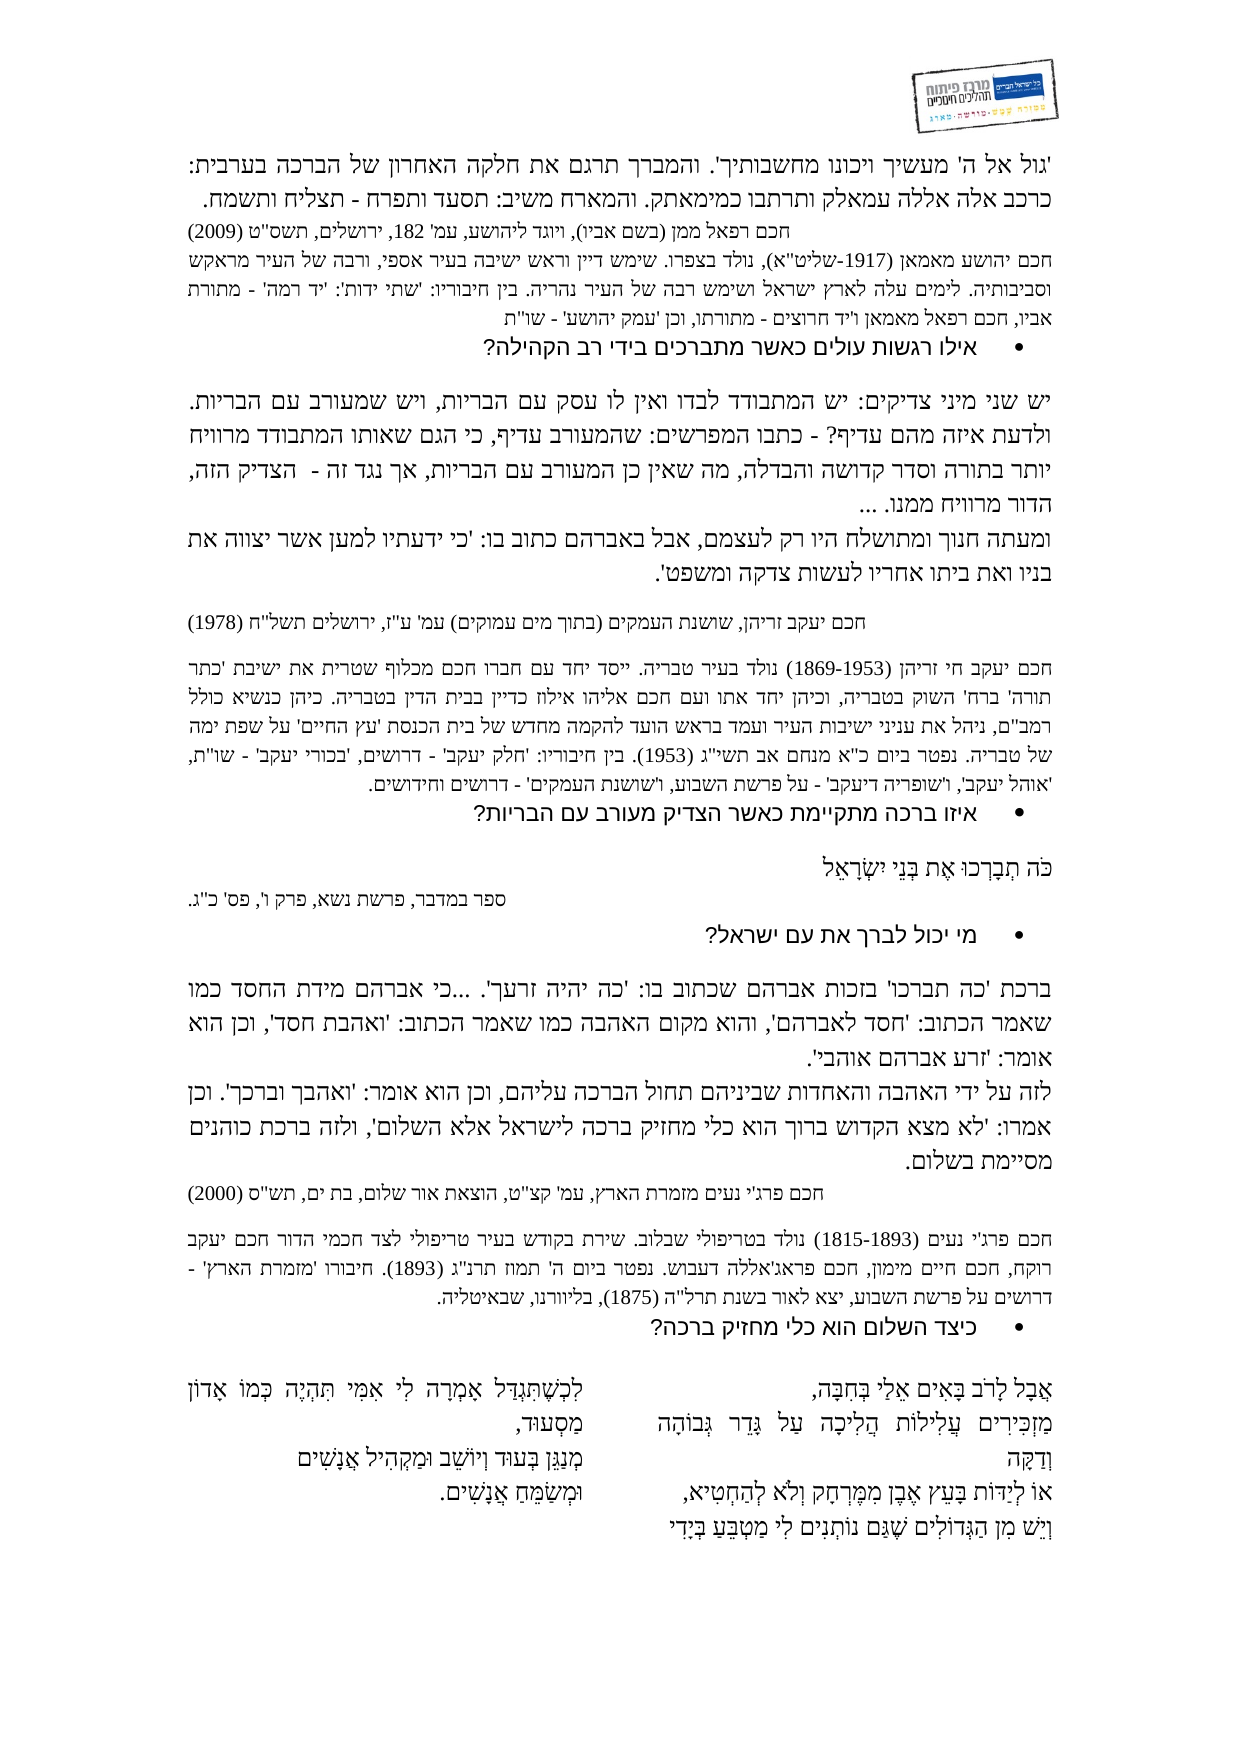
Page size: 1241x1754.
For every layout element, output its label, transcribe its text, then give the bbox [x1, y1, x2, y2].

text ומעתה חנוך ומתושלח היו רק לעצמם, אבל באברהם כתוב בו: 'כי ידעתיו למען אשר יצווה את בניו ואת ביתו אחריו לעשות צדקה ומשפט'. [187, 524, 1053, 587]
list כיצד השלום הוא כלי מחזיק ברכה? [187, 1313, 1015, 1340]
text חכם יעקב חי זריהן (1869-1953) נולד בעיר טבריה. ייסד יחד עם חברו חכם מכלוף שטרית את ישיבת 'כתר תורה' ברח' השוק בטבריה, וכיהן יחד אתו ועם חכם אליהו אילוז כדיין בבית הדין בטבריה. כיהן כנשיא כולל רמב"ם, ניהל את עניני ישיבות העיר ועמד בראש הועד להקמה מחדש של בית הכנסת 'עץ החיים' על שפת ימה של טבריה. נפטר ביום כ"א מנחם אב תשי"ג (1953). בין חיבוריו: 'חלק יעקב' - דרושים, 'בכורי יעקב' - שו"ת, 'אוהל יעקב', ו'שופריה דיעקב' - על פרשת השבוע, ו'שושנת העמקים' - דרושים וחידושים. [187, 656, 1053, 796]
text וְיֵשׁ מִן הַגְּדוֹלִים שֶׁגַּם נוֹתְנִים לִי מַטְבֵּעַ בְּיָדִי [657, 1512, 1053, 1541]
text לִכְשֶׁתִּגְדַּל אָמְרָה לִי אִמִּי תִּהְיֶה כְּמוֹ אָדוֹן מַסְעוּד, [187, 1374, 583, 1437]
text אוֹ לְיַדּוֹת בָּעֵץ אֶבֶן מִמֶּרְחָק וְלֹא לְהַחְטִיא, [657, 1477, 1053, 1506]
text חכם יהושע מאמאן (1917-שליט"א), נולד בצפרו. שימש דיין וראש ישיבה בעיר אספי, ורבה של העיר מראקש וסביבותיה. לימים עלה לארץ ישראל ושימש רבה של העיר נהריה. בין חיבוריו: 'שתי ידות': 'יד רמה' - מתורת אביו, חכם רפאל מאמאן ו'יד חרוצים - מתורתו, וכן 'עמק יהושע' - שו"ת [187, 248, 1053, 329]
text מְנַגֵּן בְּעוּד וְיוֹשֵׁב וּמַקְהִיל אֲנָשִׁים [187, 1443, 583, 1472]
text חכם רפאל ממן (בשם אביו), ויוגד ליהושע, עמ' 182, ירושלים, תשס"ט (2009) [187, 219, 1053, 243]
list מי יכול לברך את עם ישראל? [187, 922, 1015, 949]
text חכם יעקב זריהן, שושנת העמקים (בתוך מים עמוקים) עמ' ע"ז, ירושלים תשל"ח (1978) [187, 610, 1053, 634]
text מַזְכִּירִים עֲלִילוֹת הֲלִיכָה עַל גָּדֵר גְּבוֹהָה וְדַקָּה [657, 1408, 1053, 1472]
text כֹּה תְבָרְכוּ אֶת בְּנֵי יִשְׂרָאֵל [187, 853, 1053, 881]
text וּמְשַׂמֵּחַ אֲנָשִׁים. [187, 1477, 583, 1506]
text ברכת 'כה תברכו' בזכות אברהם שכתוב בו: 'כה יהיה זרעך'. ...כי אברהם מידת החסד כמו שאמר הכתוב: 'חסד לאברהם', והוא מקום האהבה כמו שאמר הכתוב: 'ואהבת חסד', וכן הוא אומר: 'זרע אברהם אוהבי'. [187, 974, 1053, 1072]
list אילו רגשות עולים כאשר מתברכים בידי רב הקהילה? [187, 334, 1015, 361]
text אֲבָל לָרֹב בָּאִים אֵלַי בְּחִבָּה, [657, 1374, 1053, 1403]
picture [909, 56, 1060, 137]
text 'גול אל ה' מעשיך ויכונו מחשבותיך'. והמברך תרגם את חלקה האחרון של הברכה בערבית: כרכב אלה אללה עמאלק ותרתבו כמימאתק. והמארח משיב: תסעד ותפרח - תצליח ותשמח. [187, 150, 1053, 213]
list איזו ברכה מתקיימת כאשר הצדיק מעורב עם הבריות? [187, 800, 1015, 827]
text יש שני מיני צדיקים: יש המתבודד לבדו ואין לו עסק עם הבריות, ויש שמעורב עם הבריות. ולדעת איזה מהם עדיף? - כתבו המפרשים: שהמעורב עדיף, כי הגם שאותו המתבודד מרוויח יותר בתורה וסדר קדושה והבדלה, מה שאין כן המעורב עם הבריות, אך נגד זה - הצדיק הזה, הדור מרוויח ממנו. ... [187, 386, 1053, 518]
text חכם פרג'י נעים (1815-1893) נולד בטריפולי שבלוב. שירת בקודש בעיר טריפולי לצד חכמי הדור חכם יעקב רוקח, חכם חיים מימון, חכם פראג'אללה דעבוש. נפטר ביום ה' תמוז תרנ"ג (1893). חיבורו 'מזמרת הארץ' - דרושים על פרשת השבוע, יצא לאור בשנת תרל"ה (1875), בליוורנו, שבאיטליה. [187, 1227, 1053, 1309]
text חכם פרג'י נעים מזמרת הארץ, עמ' קצ"ט, הוצאת אור שלום, בת ים, תש"ס (2000) [187, 1181, 1053, 1205]
text לזה על ידי האהבה והאחדות שביניהם תחול הברכה עליהם, וכן הוא אומר: 'ואהבך וברכך'. וכן אמרו: 'לא מצא הקדוש ברוך הוא כלי מחזיק ברכה לישראל אלא השלום', ולזה ברכת כוהנים מסיימת בשלום. [187, 1077, 1053, 1175]
text ספר במדבר, פרשת נשא, פרק ו', פס' כ"ג. [187, 887, 1053, 911]
